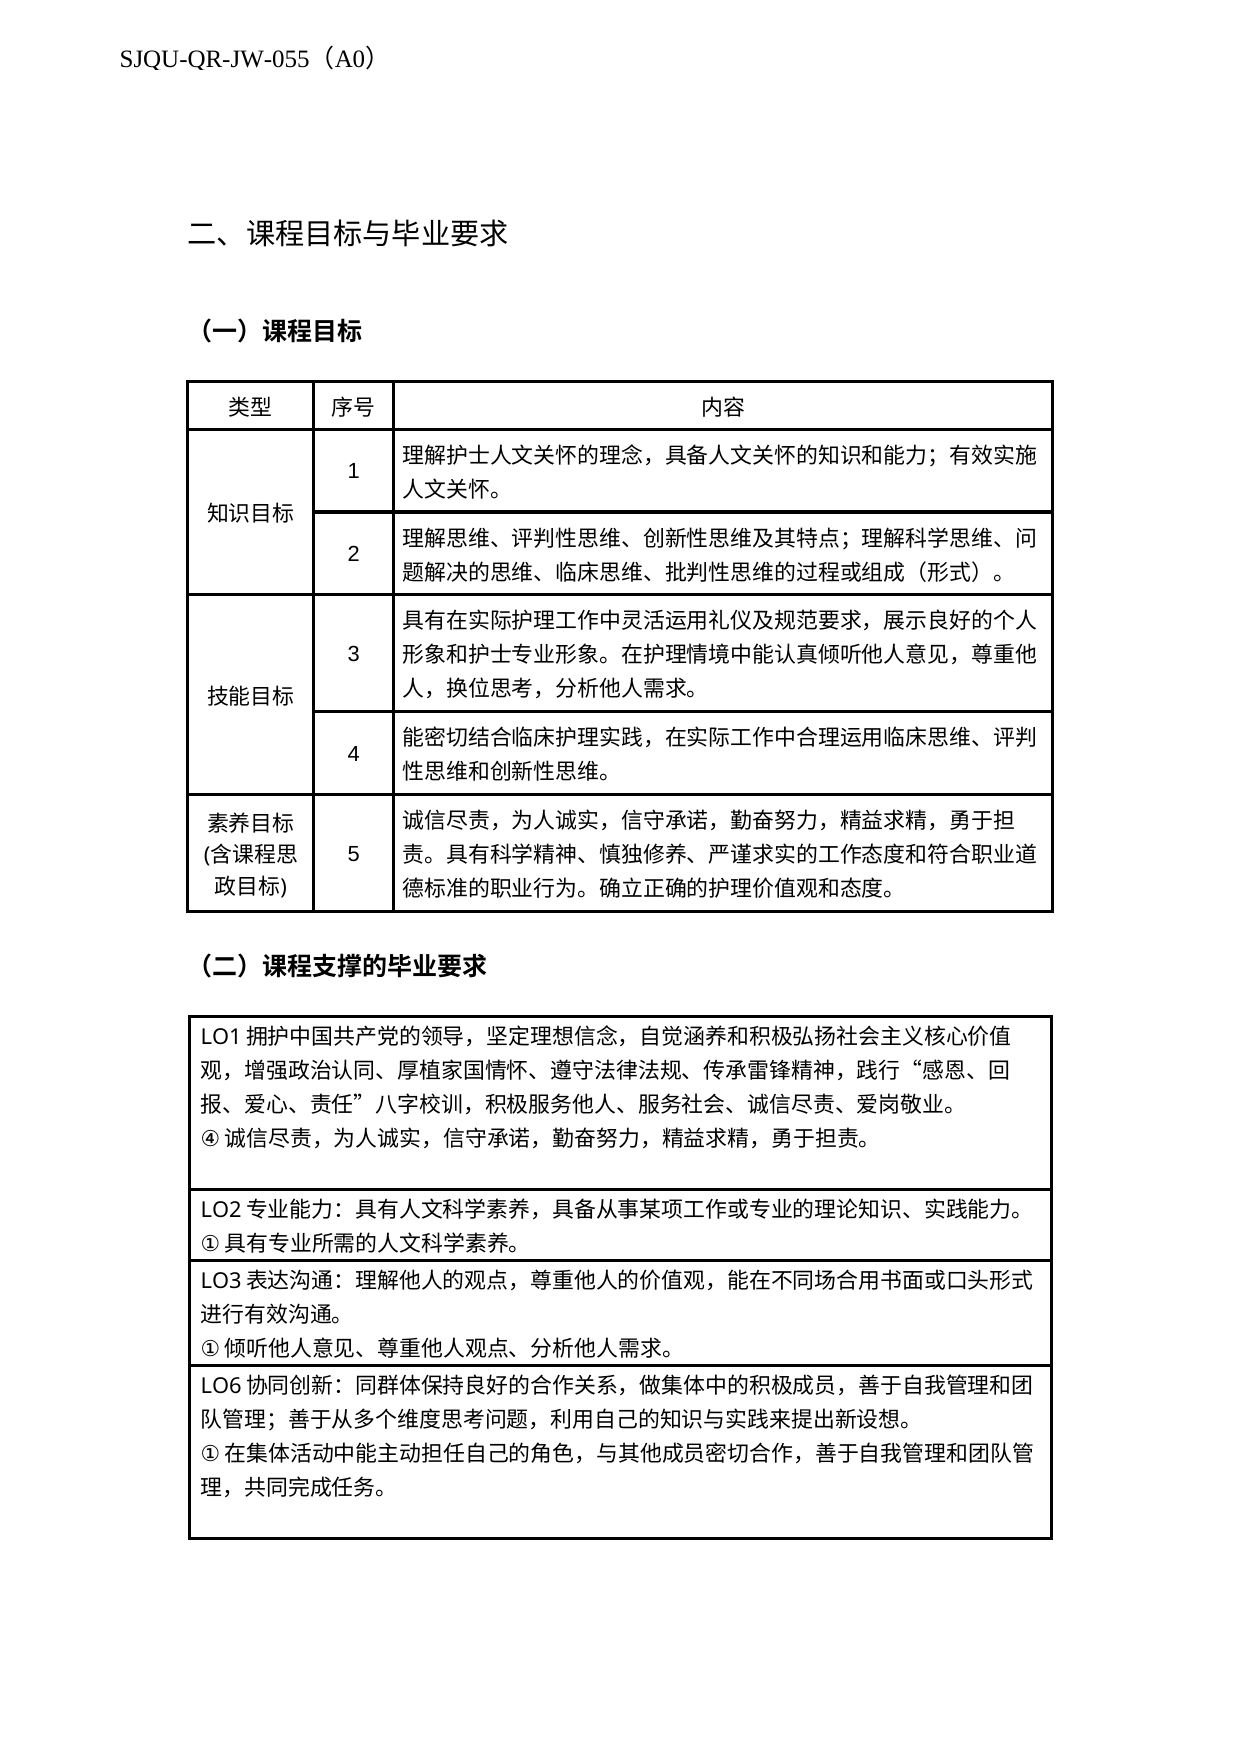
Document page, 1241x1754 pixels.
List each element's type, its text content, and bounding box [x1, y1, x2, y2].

table_header 类型 [189, 383, 312, 427]
table_cell 5 [315, 796, 392, 910]
table_cell LO3表达沟通：理解他人的观点，尊重他人的价值观，能在不同场合用书面或口头形式进行有效沟通。 ①倾听他人意见、尊重他人观点、分析他人需求。 [191, 1262, 1050, 1364]
table_cell 知识目标 [189, 431, 312, 593]
table_cell 理解护士人文关怀的理念，具备人文关怀的知识和能力；有效实施人文关怀。 [395, 431, 1051, 510]
table_cell 2 [315, 514, 392, 593]
table_cell LO2专业能力：具有人文科学素养，具备从事某项工作或专业的理论知识、实践能力。 ①具有专业所需的人文科学素养。 [191, 1191, 1050, 1259]
text （一）课程目标 [187, 295, 1053, 363]
table_cell 技能目标 [189, 596, 312, 793]
table_cell 具有在实际护理工作中灵活运用礼仪及规范要求，展示良好的个人形象和护士专业形象。在护理情境中能认真倾听他人意见，尊重他人，换位思考，分析他人需求。 [395, 596, 1051, 710]
table_header LO1拥护中国共产党的领导，坚定理想信念，自觉涵养和积极弘扬社会主义核心价值观，增强政治认同、厚植家国情怀、遵守法律法规、传承雷锋精神，践行“感恩、回报、爱心、责任”八字校训，积极服务他人、服务社会、诚信尽责、爱岗敬业。 ④诚信尽责，为人诚实，信守承诺，勤奋努力，精益求精，勇于担责。 [191, 1018, 1050, 1188]
table_cell 3 [315, 596, 392, 710]
table_cell 能密切结合临床护理实践，在实际工作中合理运用临床思维、评判性思维和创新性思维。 [395, 713, 1051, 793]
table_cell 诚信尽责，为人诚实，信守承诺，勤奋努力，精益求精，勇于担责。具有科学精神、慎独修养、严谨求实的工作态度和符合职业道德标准的职业行为。确立正确的护理价值观和态度。 [395, 796, 1051, 910]
table_header 内容 [395, 383, 1051, 427]
table_cell LO6协同创新：同群体保持良好的合作关系，做集体中的积极成员，善于自我管理和团队管理；善于从多个维度思考问题，利用自己的知识与实践来提出新设想。 ①在集体活动中能主动担任自己的角色，与其他成员密切合作，善于自我管理和团队管理，共同完成任务。 [191, 1367, 1050, 1537]
text （二）课程支撑的毕业要求 [187, 930, 1053, 998]
table_header 序号 [315, 383, 392, 427]
table_cell 1 [315, 431, 392, 510]
table_cell 素养目标 (含课程思政目标) [189, 796, 312, 910]
table_cell 理解思维、评判性思维、创新性思维及其特点；理解科学思维、问题解决的思维、临床思维、批判性思维的过程或组成（形式）。 [395, 514, 1051, 593]
text 二、课程目标与毕业要求 [187, 198, 1053, 266]
table_cell 4 [315, 713, 392, 793]
